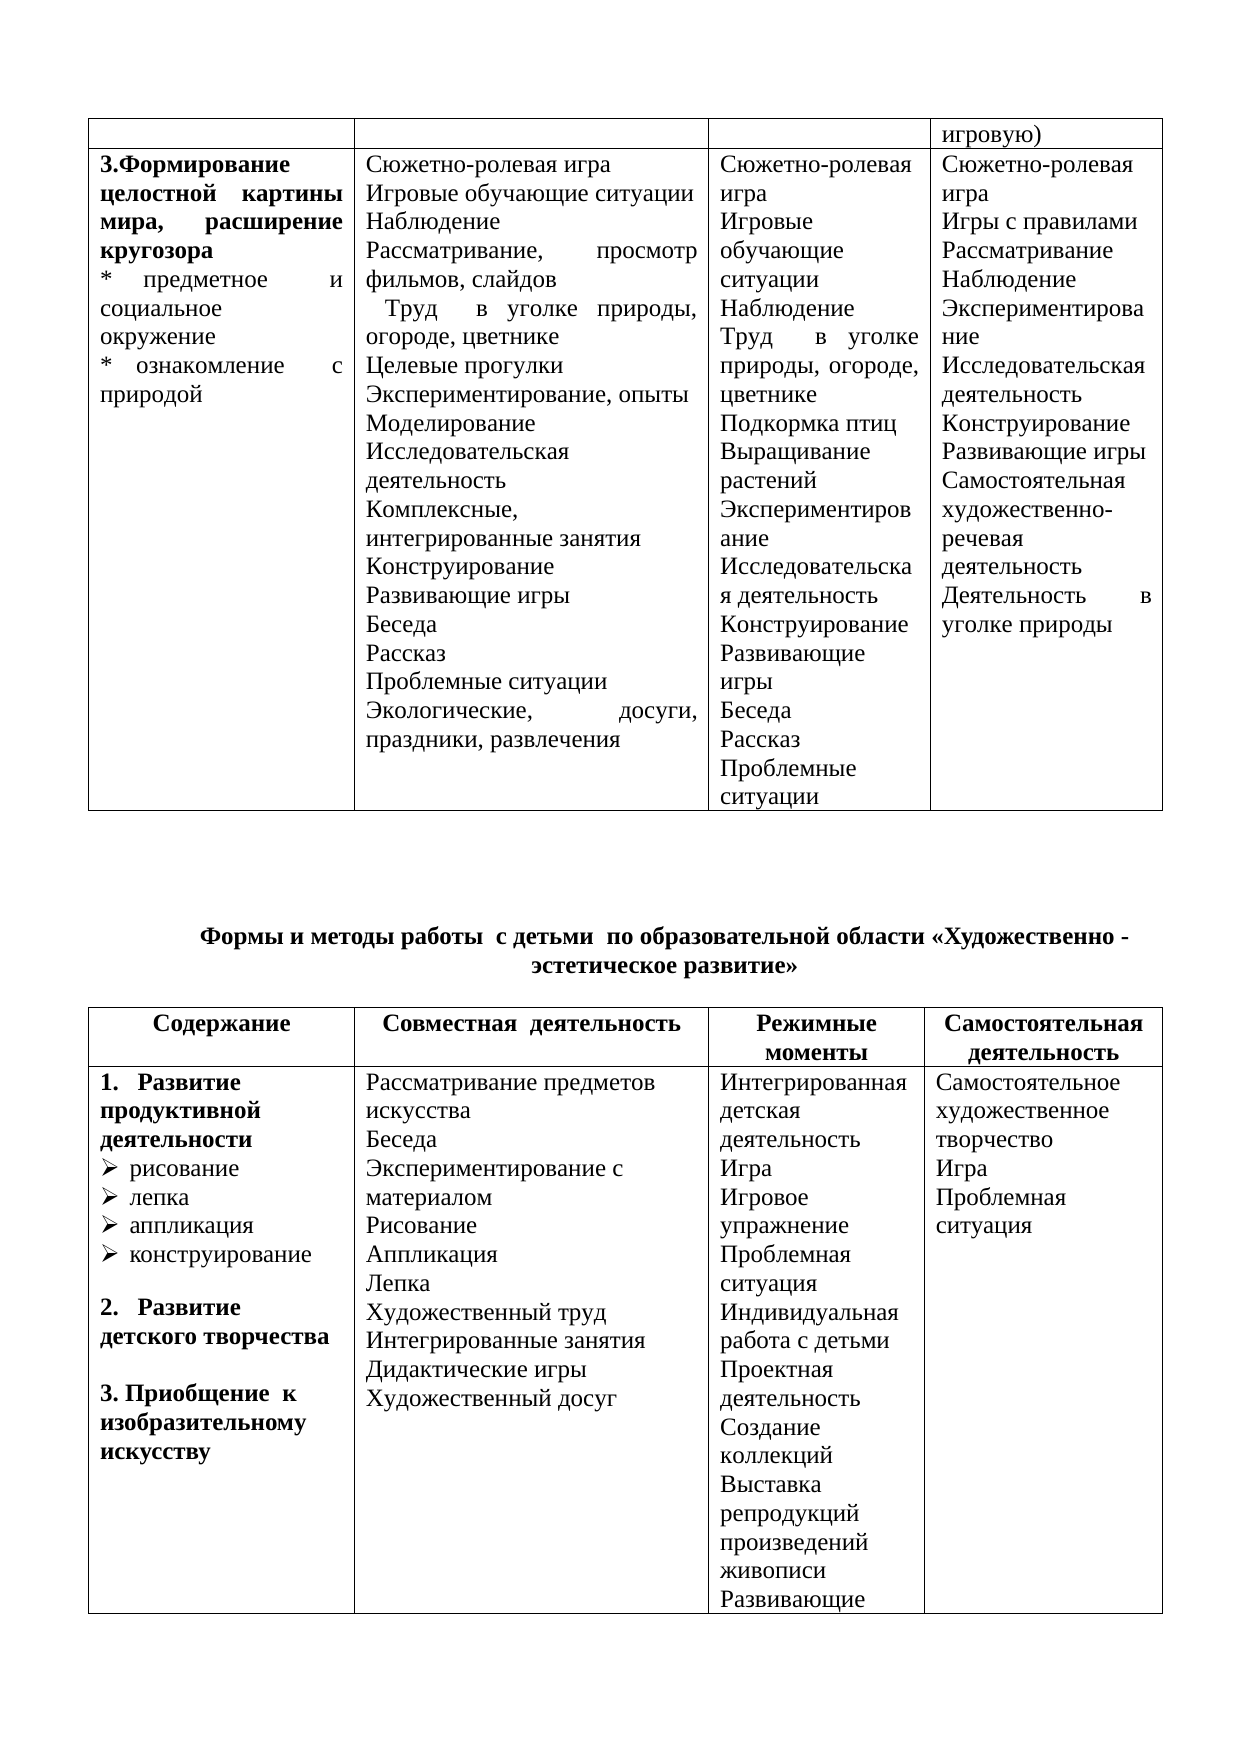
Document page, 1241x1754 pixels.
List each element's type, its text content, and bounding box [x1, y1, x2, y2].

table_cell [709, 1067, 924, 1613]
table_header Самостоятельная деятельность [925, 1008, 1162, 1066]
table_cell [89, 119, 354, 148]
text Формы и методы работы с детьми по образовательной области «Художественно - эстетическое развитие» [177, 921, 1152, 978]
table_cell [925, 1067, 1162, 1613]
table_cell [355, 1067, 708, 1613]
table_cell Сюжетно-ролевая игра Игровые обучающие ситуации Наблюдение Труд в уголке природы, огороде, цветнике Подкормка птиц Выращивание растений Экспериментирование Исследовательская деятельность Конструирование Развивающие игры Беседа Рассказ Проблемные ситуации [709, 149, 930, 810]
table_cell Сюжетно-ролевая игра Игры с правилами Рассматривание Наблюдение Экспериментирование Исследовательская деятельность Конструирование Развивающие игры Самостоятельная художественно-речевая деятельность Деятельность в уголке природы [931, 149, 1162, 810]
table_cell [931, 119, 1162, 148]
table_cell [89, 1067, 354, 1613]
table_header Совместная деятельность [355, 1008, 708, 1066]
table_header Режимные моменты [709, 1008, 924, 1066]
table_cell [355, 119, 708, 148]
table_cell 3.Формирование целостной картины мира, расширение кругозора * предметное и социальное окружение * ознакомление с природой [89, 149, 354, 810]
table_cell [709, 119, 930, 148]
table_cell Сюжетно-ролевая игра Игровые обучающие ситуации Наблюдение Рассматривание, просмотр фильмов, слайдов Труд в уголке природы, огороде, цветнике Целевые прогулки Экспериментирование, опыты Моделирование Исследовательская деятельность Комплексные, интегрированные занятия Конструирование Развивающие игры Беседа Рассказ Проблемные ситуации Экологические, досуги, праздники, развлечения [355, 149, 708, 810]
table_header Содержание [89, 1008, 354, 1066]
